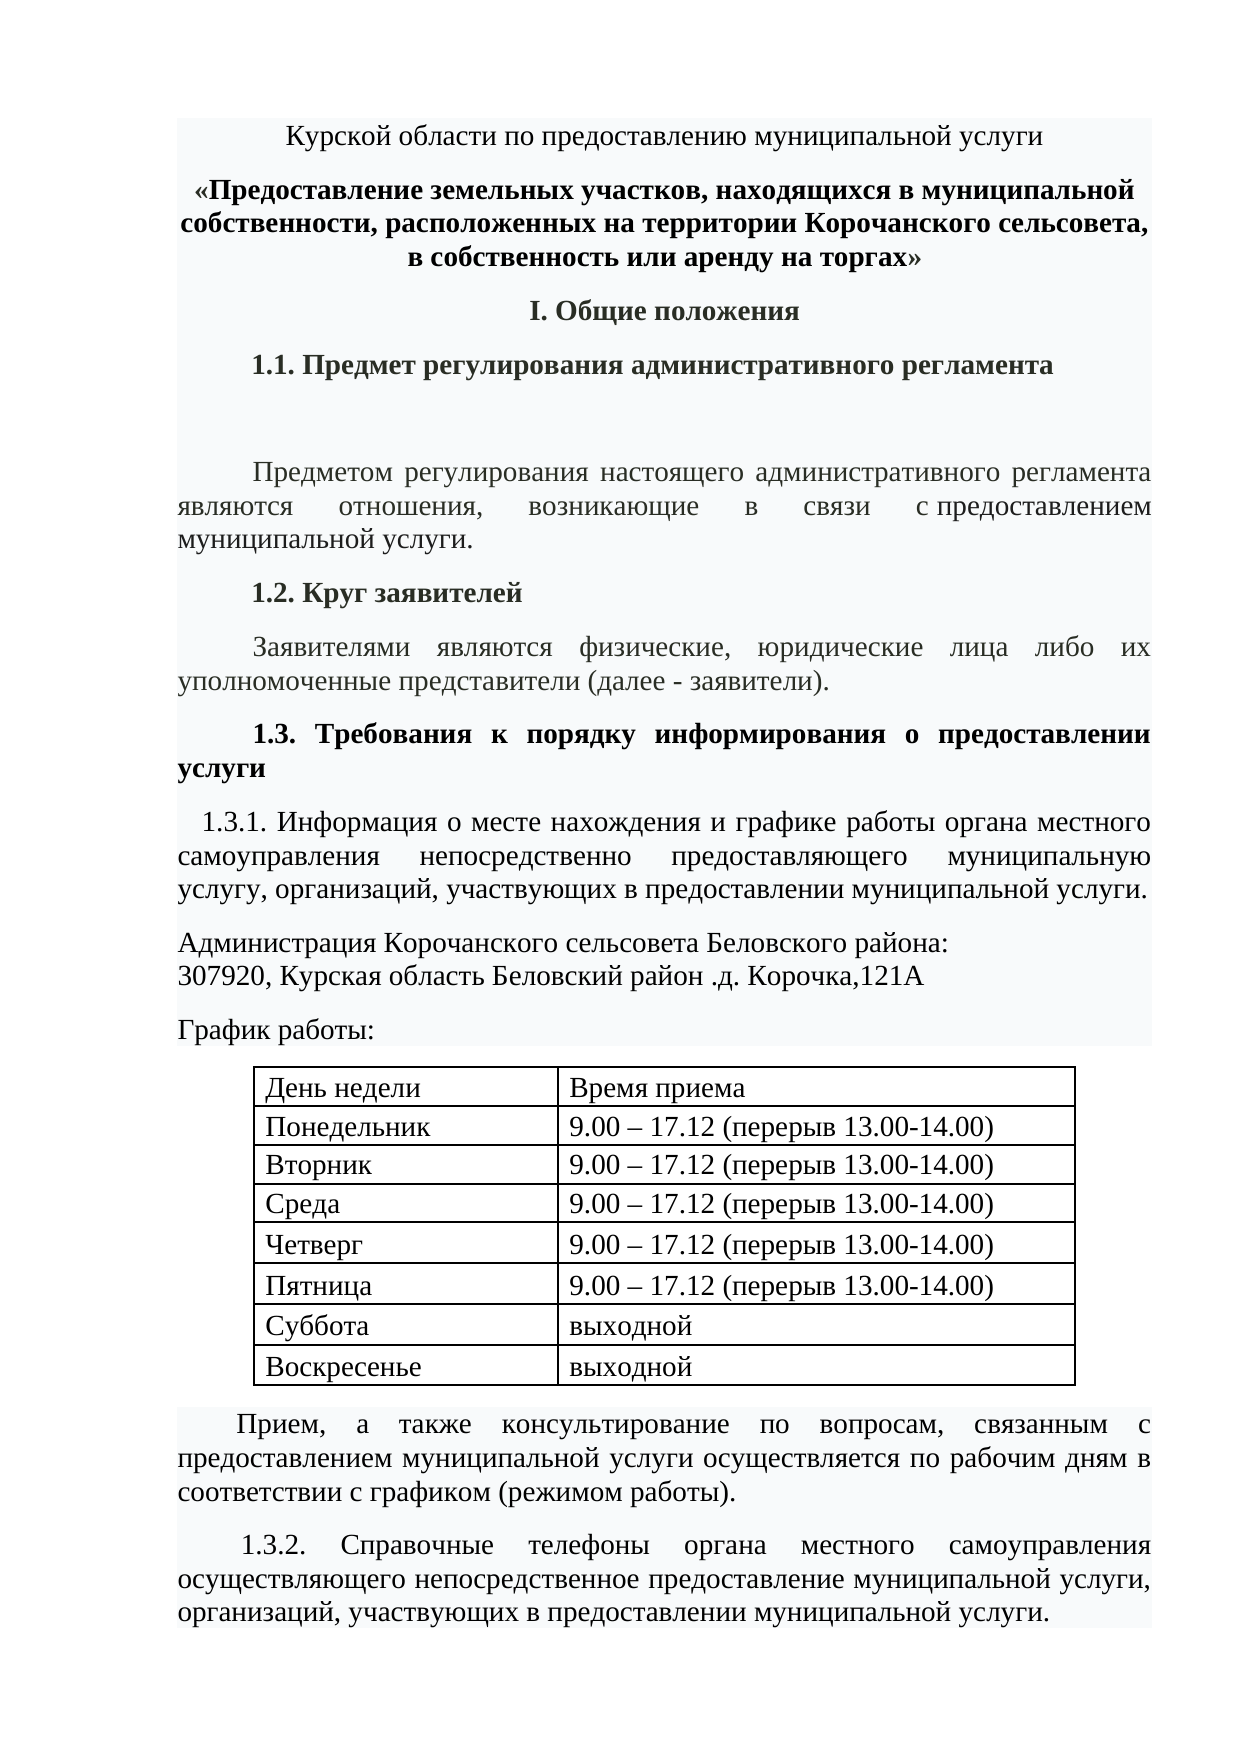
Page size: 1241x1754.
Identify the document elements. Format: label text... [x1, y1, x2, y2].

table_cell Четверг [255, 1223, 557, 1262]
table_cell Вторник [255, 1146, 557, 1182]
text 1.3.2. Справочные телефоны органа местного самоуправления осуществляющего непосредственное предоставление муниципальной услуги, организаций, участвующих в предоставлении муниципальной услуги. [177, 1527, 1152, 1628]
table_header Время приема [559, 1068, 1074, 1105]
text Курской области по предоставлению муниципальной услуги [177, 118, 1152, 152]
text «Предоставление земельных участков, находящихся в муниципальной собственности, расположенных на территории Корочанского сельсовета, в собственность или аренду на торгах» [177, 172, 1152, 273]
text 1.1. Предмет регулирования административного регламента [177, 347, 1152, 380]
text Прием, а также консультирование по вопросам, связанным с предоставлением муниципальной услуги осуществляется по рабочим дням в соответствии с графиком (режимом работы). [177, 1407, 1152, 1507]
table_cell Суббота [255, 1305, 557, 1343]
text I. Общие положения [177, 293, 1152, 326]
table_cell 9.00 – 17.12 (перерыв 13.00-14.00) [559, 1223, 1074, 1262]
text 1.2. Круг заявителей [177, 575, 1152, 609]
table_header День недели [255, 1068, 557, 1105]
table_cell Воскресенье [255, 1346, 557, 1384]
table_cell 9.00 – 17.12 (перерыв 13.00-14.00) [559, 1264, 1074, 1303]
table_cell Пятница [255, 1264, 557, 1303]
text Администрация Корочанского сельсовета Беловского района: 307920, Курская область Беловский район .д. Корочка,121А [177, 925, 1152, 992]
text 1.3.1. Информация о месте нахождения и графике работы органа местного самоуправления непосредственно предоставляющего муниципальную услугу, организаций, участвующих в предоставлении муниципальной услуги. [177, 804, 1152, 905]
table_cell 9.00 – 17.12 (перерыв 13.00-14.00) [559, 1146, 1074, 1182]
text Предметом регулирования настоящего административного регламента являются отношения, возникающие в связи с предоставлением муниципальной услуги. [177, 454, 1152, 555]
text Заявителями являются физические, юридические лица либо их уполномоченные представители (далее - заявители). [177, 629, 1152, 696]
table_cell Среда [255, 1185, 557, 1221]
table_cell 9.00 – 17.12 (перерыв 13.00-14.00) [559, 1185, 1074, 1221]
table_cell выходной [559, 1346, 1074, 1384]
table_cell выходной [559, 1305, 1074, 1343]
text 1.3. Требования к порядку информирования о предоставлении услуги [177, 717, 1152, 784]
table_cell Понедельник [255, 1107, 557, 1144]
table_cell 9.00 – 17.12 (перерыв 13.00-14.00) [559, 1107, 1074, 1144]
text График работы: [177, 1012, 1152, 1046]
